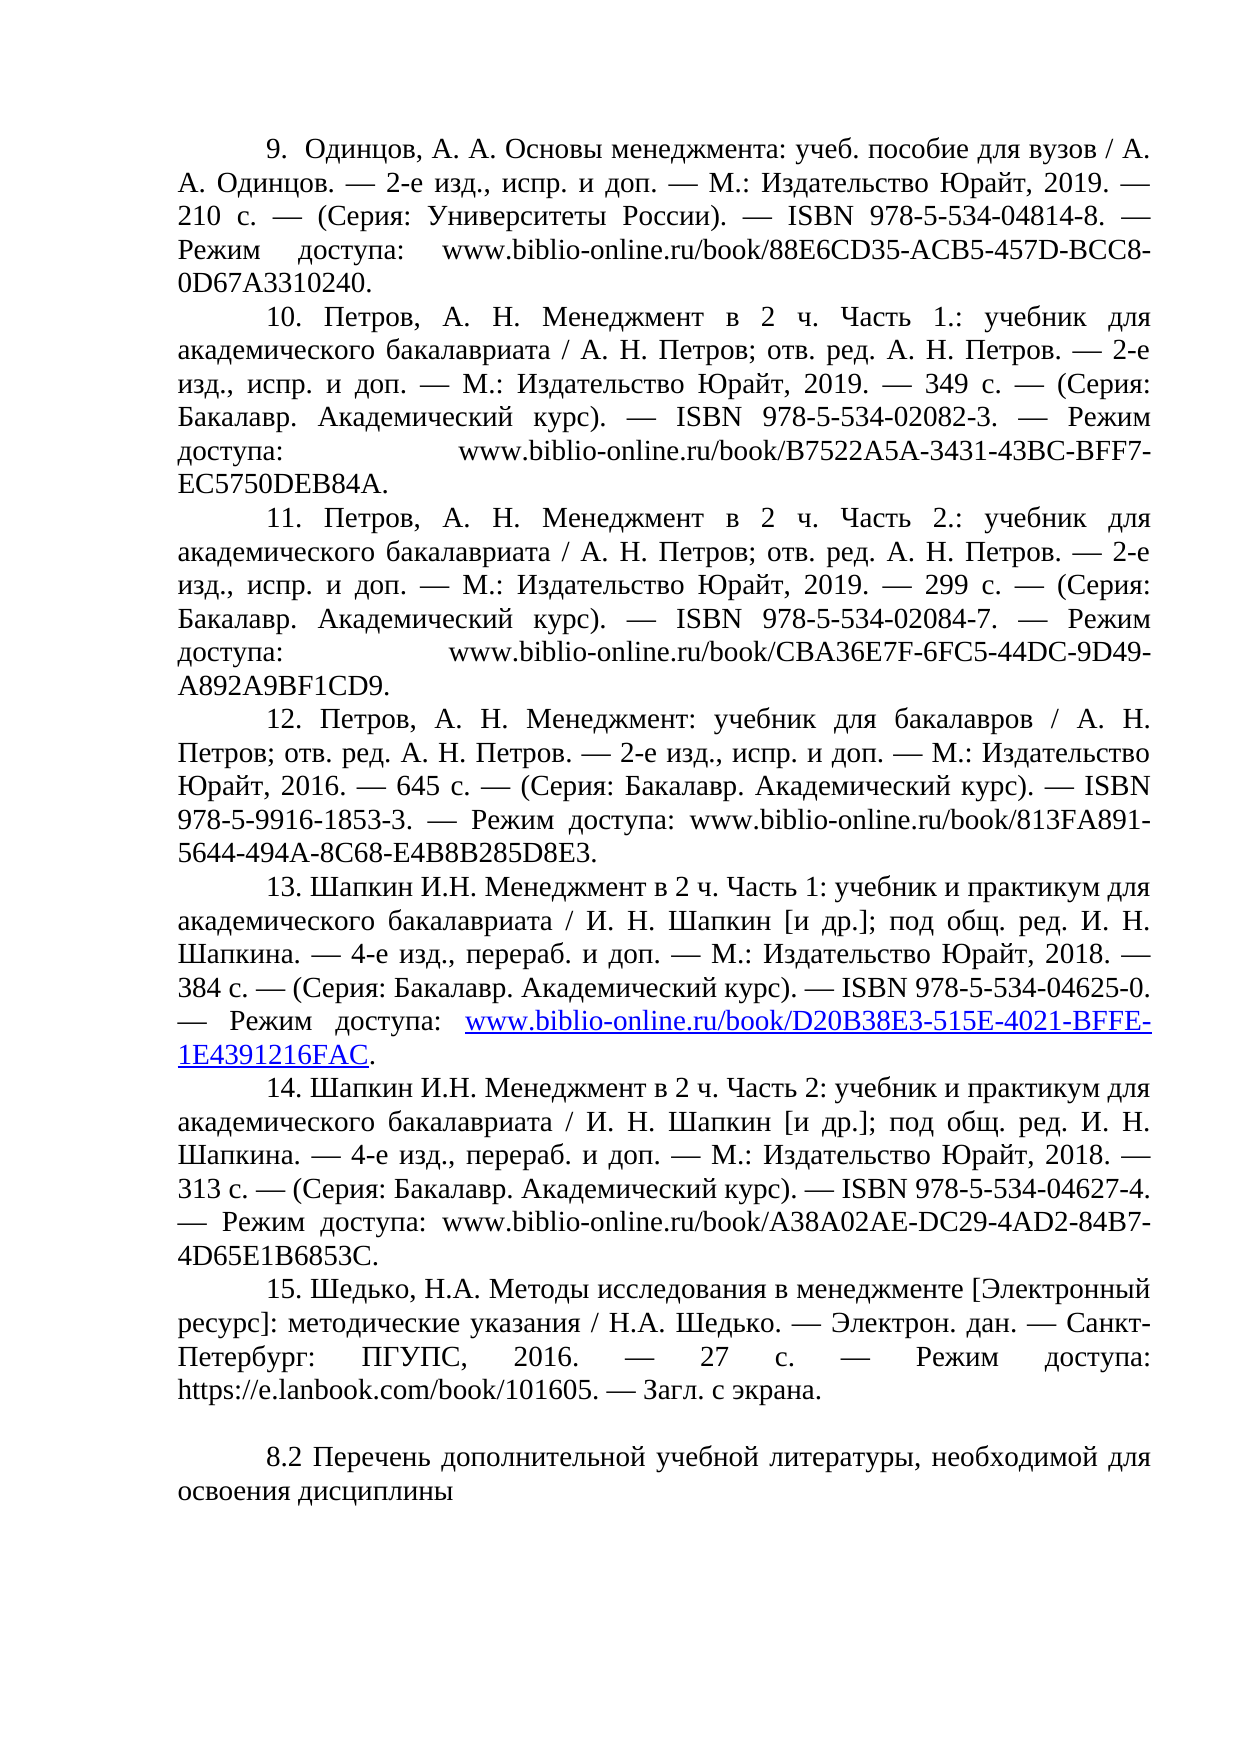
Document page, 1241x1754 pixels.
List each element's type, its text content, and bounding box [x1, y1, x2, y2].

text 11. Петров, А. Н. Менеджмент в 2 ч. Часть 2.: учебник для академического бакалавриата / А. Н. Петров; отв. ред. А. Н. Петров. — 2-е изд., испр. и доп. — М.: Издательство Юрайт, 2019. — 299 с. — (Серия: Бакалавр. Академический курс). — ISBN 978-5-534-02084-7. — Режим доступа: www.biblio-online.ru/book/CBA36E7F-6FC5-44DC-9D49-A892A9BF1CD9. [177, 500, 1152, 701]
text 12. Петров, А. Н. Менеджмент: учебник для бакалавров / А. Н. Петров; отв. ред. А. Н. Петров. — 2-е изд., испр. и доп. — М.: Издательство Юрайт, 2016. — 645 с. — (Серия: Бакалавр. Академический курс). — ISBN 978-5-9916-1853-3. — Режим доступа: www.biblio-online.ru/book/813FA891-5644-494A-8C68-E4B8B285D8E3. [177, 701, 1152, 869]
text 8.2 Перечень дополнительной учебной литературы, необходимой для освоения дисциплины [177, 1439, 1152, 1506]
text 9. Одинцов, А. А. Основы менеджмента: учеб. пособие для вузов / А. А. Одинцов. — 2-е изд., испр. и доп. — М.: Издательство Юрайт, 2019. — 210 с. — (Серия: Университеты России). — ISBN 978-5-534-04814-8. — Режим доступа: www.biblio-online.ru/book/88E6CD35-ACB5-457D-BCC8-0D67A3310240. [177, 131, 1152, 299]
text 14. Шапкин И.Н. Менеджмент в 2 ч. Часть 2: учебник и практикум для академического бакалавриата / И. Н. Шапкин [и др.]; под общ. ред. И. Н. Шапкина. — 4-е изд., перераб. и доп. — М.: Издательство Юрайт, 2018. — 313 с. — (Серия: Бакалавр. Академический курс). — ISBN 978-5-534-04627-4. — Режим доступа: www.biblio-online.ru/book/A38A02AE-DC29-4AD2-84B7-4D65E1B6853C. [177, 1070, 1152, 1272]
text 10. Петров, А. Н. Менеджмент в 2 ч. Часть 1.: учебник для академического бакалавриата / А. Н. Петров; отв. ред. А. Н. Петров. — 2-е изд., испр. и доп. — М.: Издательство Юрайт, 2019. — 349 с. — (Серия: Бакалавр. Академический курс). — ISBN 978-5-534-02082-3. — Режим доступа: www.biblio-online.ru/book/B7522A5A-3431-43BC-BFF7-EC5750DEB84A. [177, 299, 1152, 500]
text 15. Шедько, Н.А. Методы исследования в менеджменте [Электронный ресурс]: методические указания / Н.А. Шедько. — Электрон. дан. — Санкт-Петербург: ПГУПС, 2016. — 27 с. — Режим доступа: https://e.lanbook.com/book/101605. — Загл. с экрана. [177, 1272, 1152, 1406]
text 13. Шапкин И.Н. Менеджмент в 2 ч. Часть 1: учебник и практикум для академического бакалавриата / И. Н. Шапкин [и др.]; под общ. ред. И. Н. Шапкина. — 4-е изд., перераб. и доп. — М.: Издательство Юрайт, 2018. — 384 с. — (Серия: Бакалавр. Академический курс). — ISBN 978-5-534-04625-0. — Режим доступа: www.biblio-online.ru/book/D20B38E3-515E-4021-BFFE-1E4391216FAC. [177, 869, 1152, 1070]
